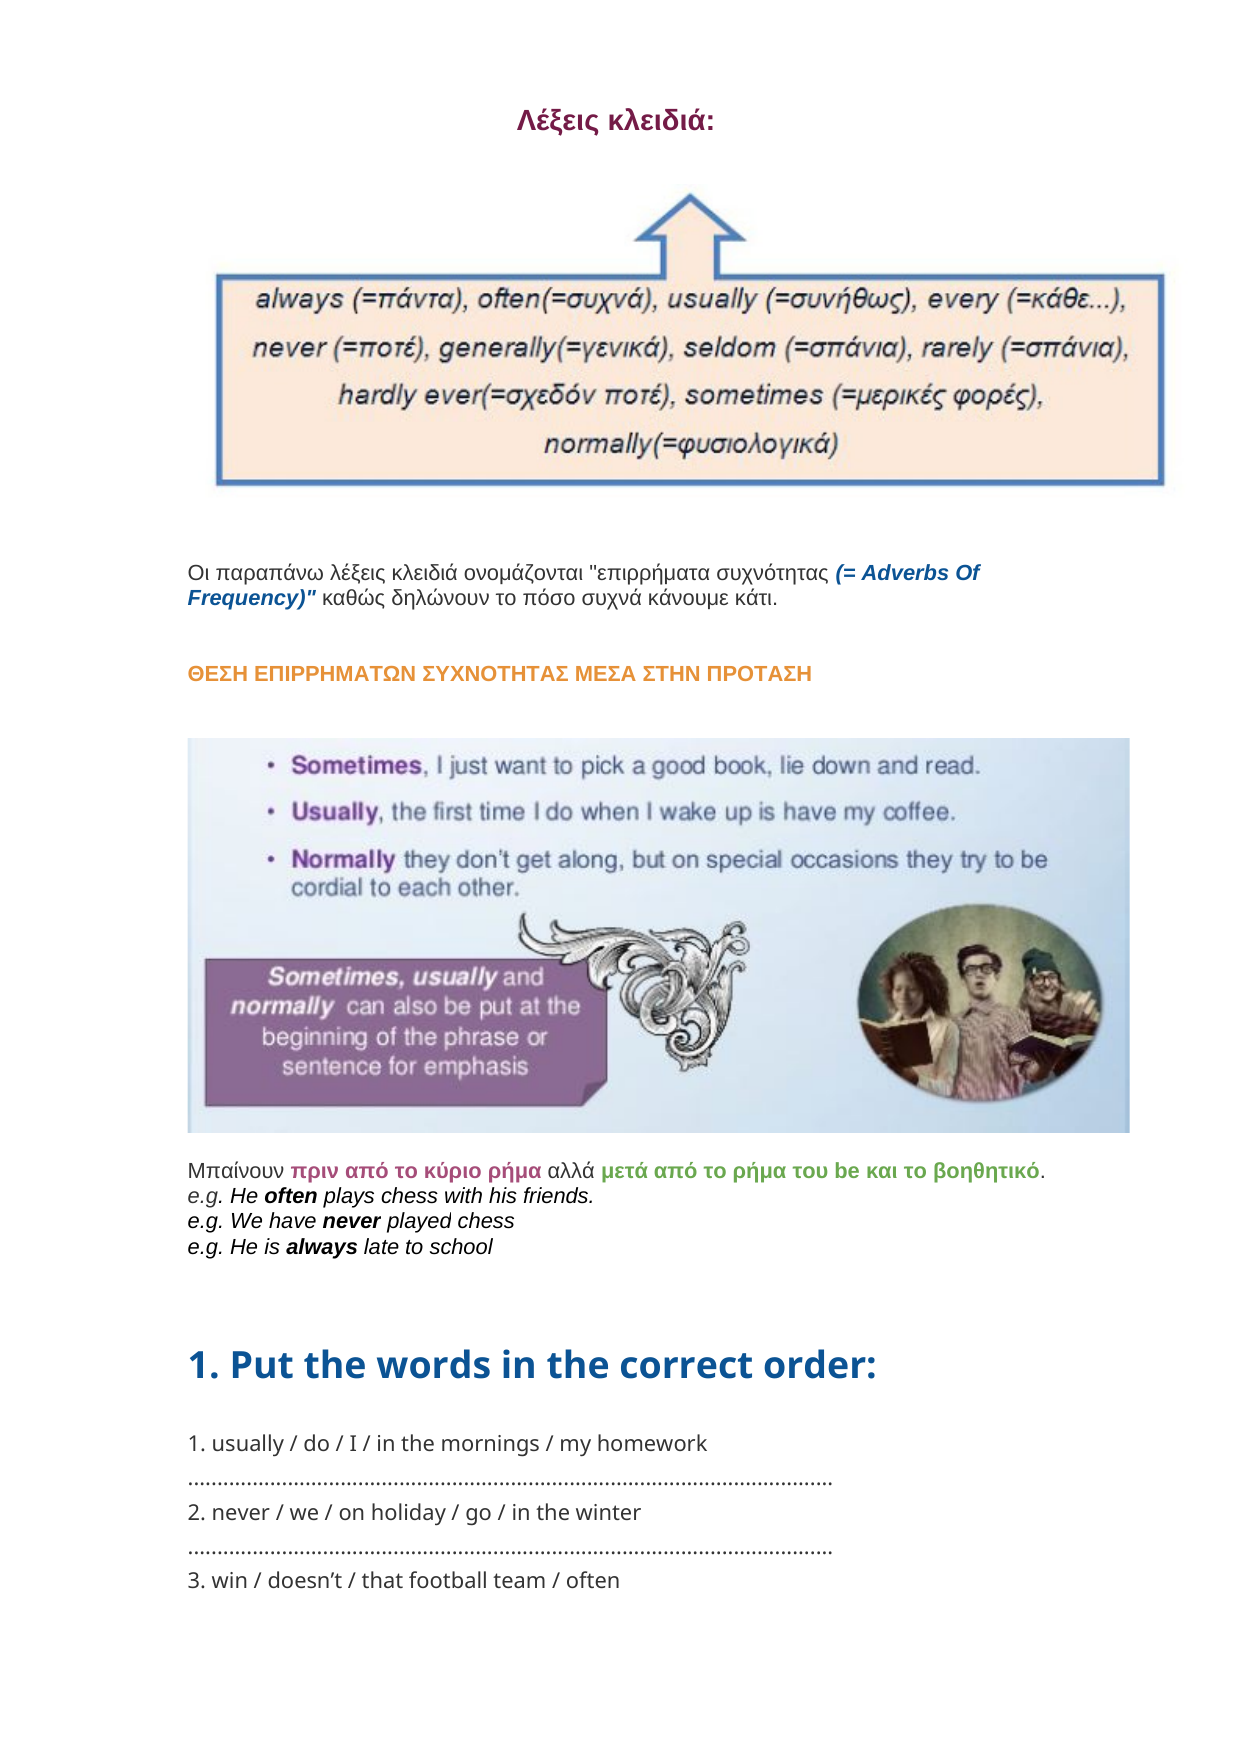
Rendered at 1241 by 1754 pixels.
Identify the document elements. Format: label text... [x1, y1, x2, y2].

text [187, 1339, 1053, 1595]
text Μπαίνουν πριν από το κύριο ρήμα αλλά μετά από το ρήμα του be και το βοηθητικό. e.g. He often plays chess with his friends. e.g. We have never played chess e.g. He is always late to school [187, 1133, 1053, 1259]
picture [187, 738, 1130, 1133]
picture [187, 184, 1188, 508]
text Οι παραπάνω λέξεις κλειδιά ονομάζονται "επιρρήματα συχνότητας (= Adverbs Of Frequency)" καθώς δηλώνουν το πόσο συχνά κάνουμε κάτι. ΘΕΣΗ ΕΠΙΡΡΗΜΑΤΩΝ ΣΥΧΝΟΤΗΤΑΣ ΜΕΣΑ ΣΤΗΝ ΠΡΟΤΑΣΗ [187, 508, 1053, 738]
text Λέξεις κλειδιά: [187, 103, 1053, 137]
